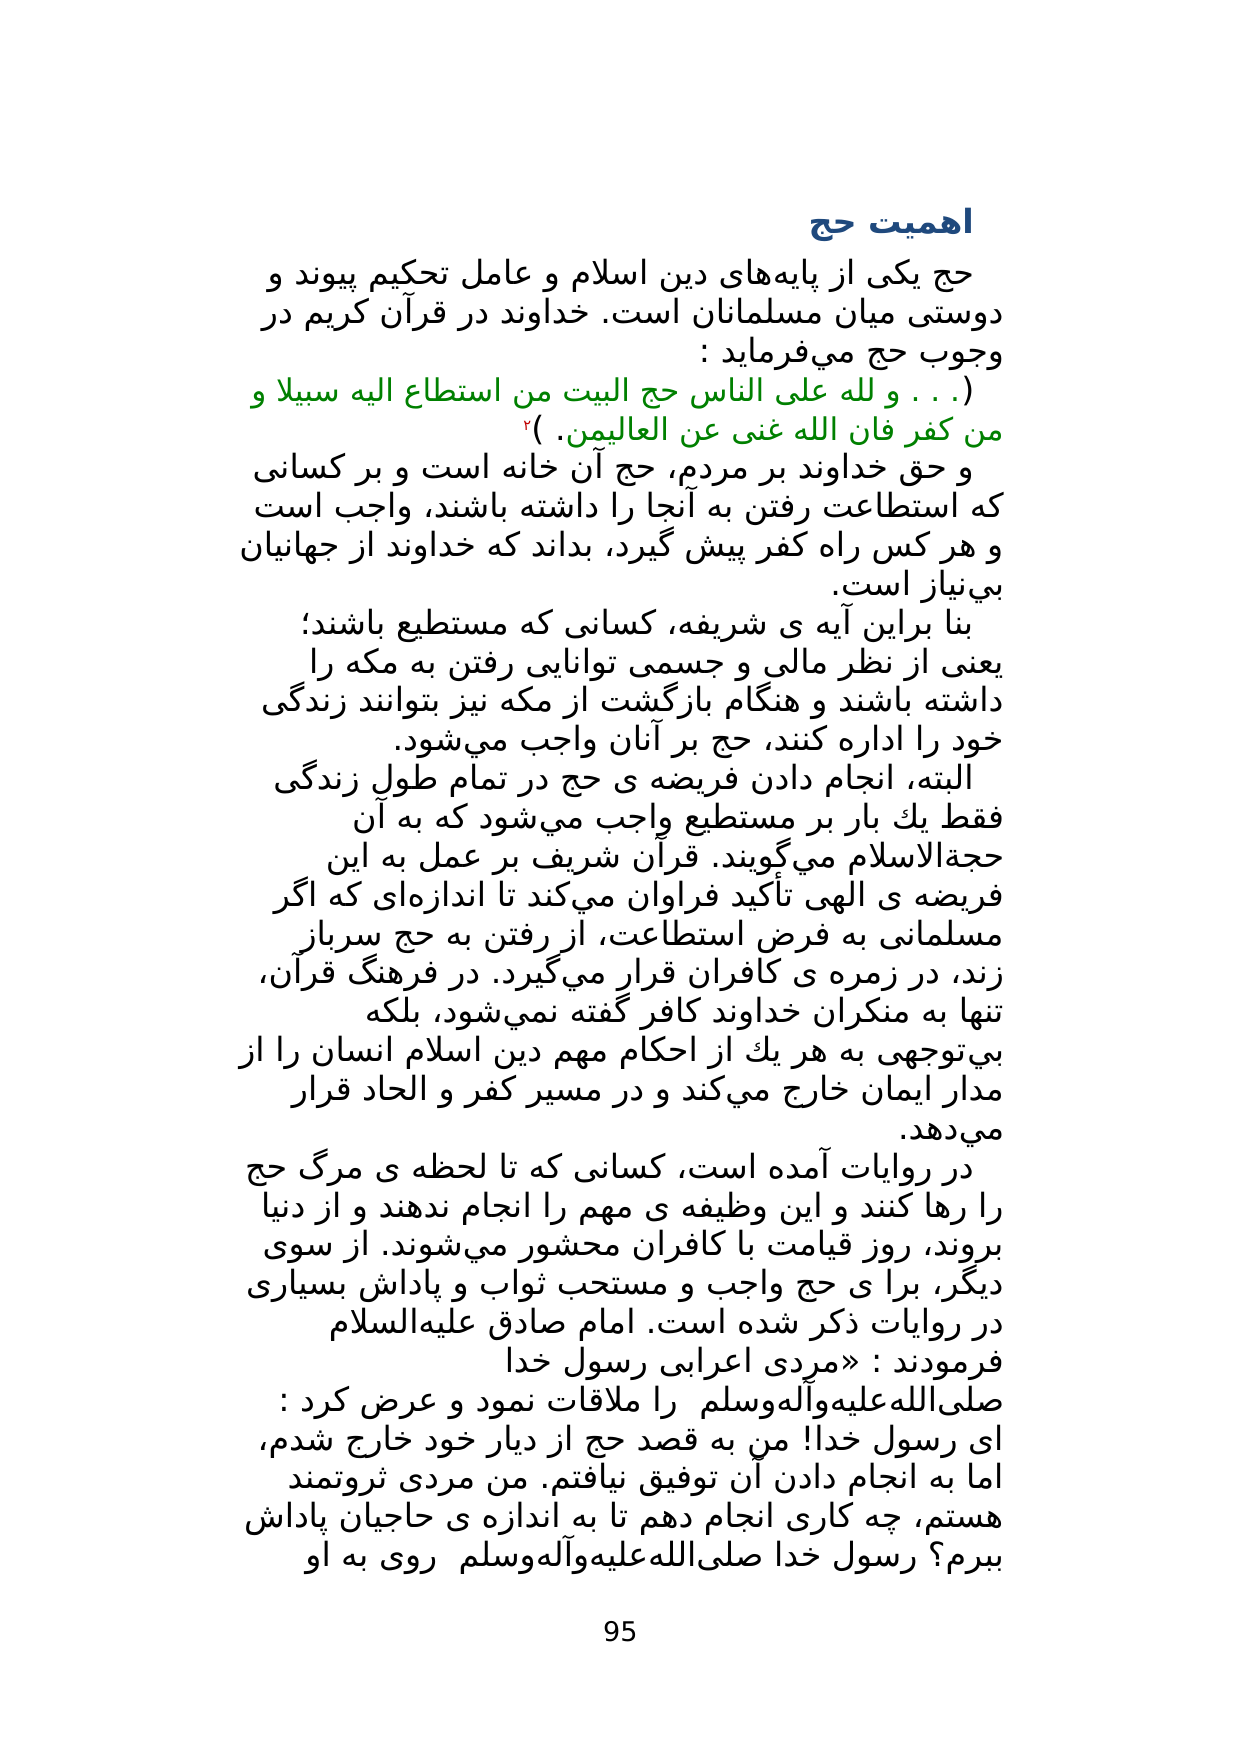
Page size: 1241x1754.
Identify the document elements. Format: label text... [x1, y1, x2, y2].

text و حق خداوند بر مردم، حج آن خانه‌ است و بر كسانى كه استطاعت رفتن به آنجا را داشته باشند،‌ واجب است و هر كس راه كفر پيش گيرد، بداند كه خداوند از جهانيان بي‌نياز است. [236, 448, 1004, 603]
text حج يكى از پايه‌هاى دين اسلام و عامل تحكيم پيوند و دوستى ميان مسلمانان است. خداوند در قرآن كريم در وجوب حج مي‌فرمايد : [236, 253, 1004, 370]
text بنا براين آيه ى شريفه، كسانى كه مستطيع باشند؛ يعنى از نظر مالى و جسمى توانايى رفتن به مكه را داشته باشند و هنگام بازگشت از مكه نيز بتوانند زندگى خود را اداره كنند، حج بر آنان واجب مي‌شود. [236, 603, 1004, 759]
text (. . . و لله على الناس حج البيت من استطاع اليه سبيلا و من كفر فان الله غنى عن العاليمن. )٢ [236, 370, 1004, 448]
subtitle اهميت حج [236, 202, 1004, 241]
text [236, 1147, 1004, 1574]
text البته، انجام دادن فريضه ى حج در تمام طول زندگى فقط يك ‌بار بر مستطيع واجب مي‌شود كه به آن حجة‌الاسلام مي‌گويند. قرآن شريف بر عمل به اين فريضه ى الهى تأكيد فراوان مي‌كند تا اندازه‌اى كه اگر مسلمانى به فرض استطاعت، از رفتن به حج سرباز زند، در زمره ى ‌كافران قرار مي‌گيرد. در فرهنگ قرآن، تنها به منكران خداوند كافر گفته نمي‌شود، بلكه بي‌توجهى به هر يك از احكام مهم دين اسلام انسان را از مدار ايمان خارج مي‌كند و در مسير كفر و الحاد قرار مي‌دهد. [236, 759, 1004, 1147]
